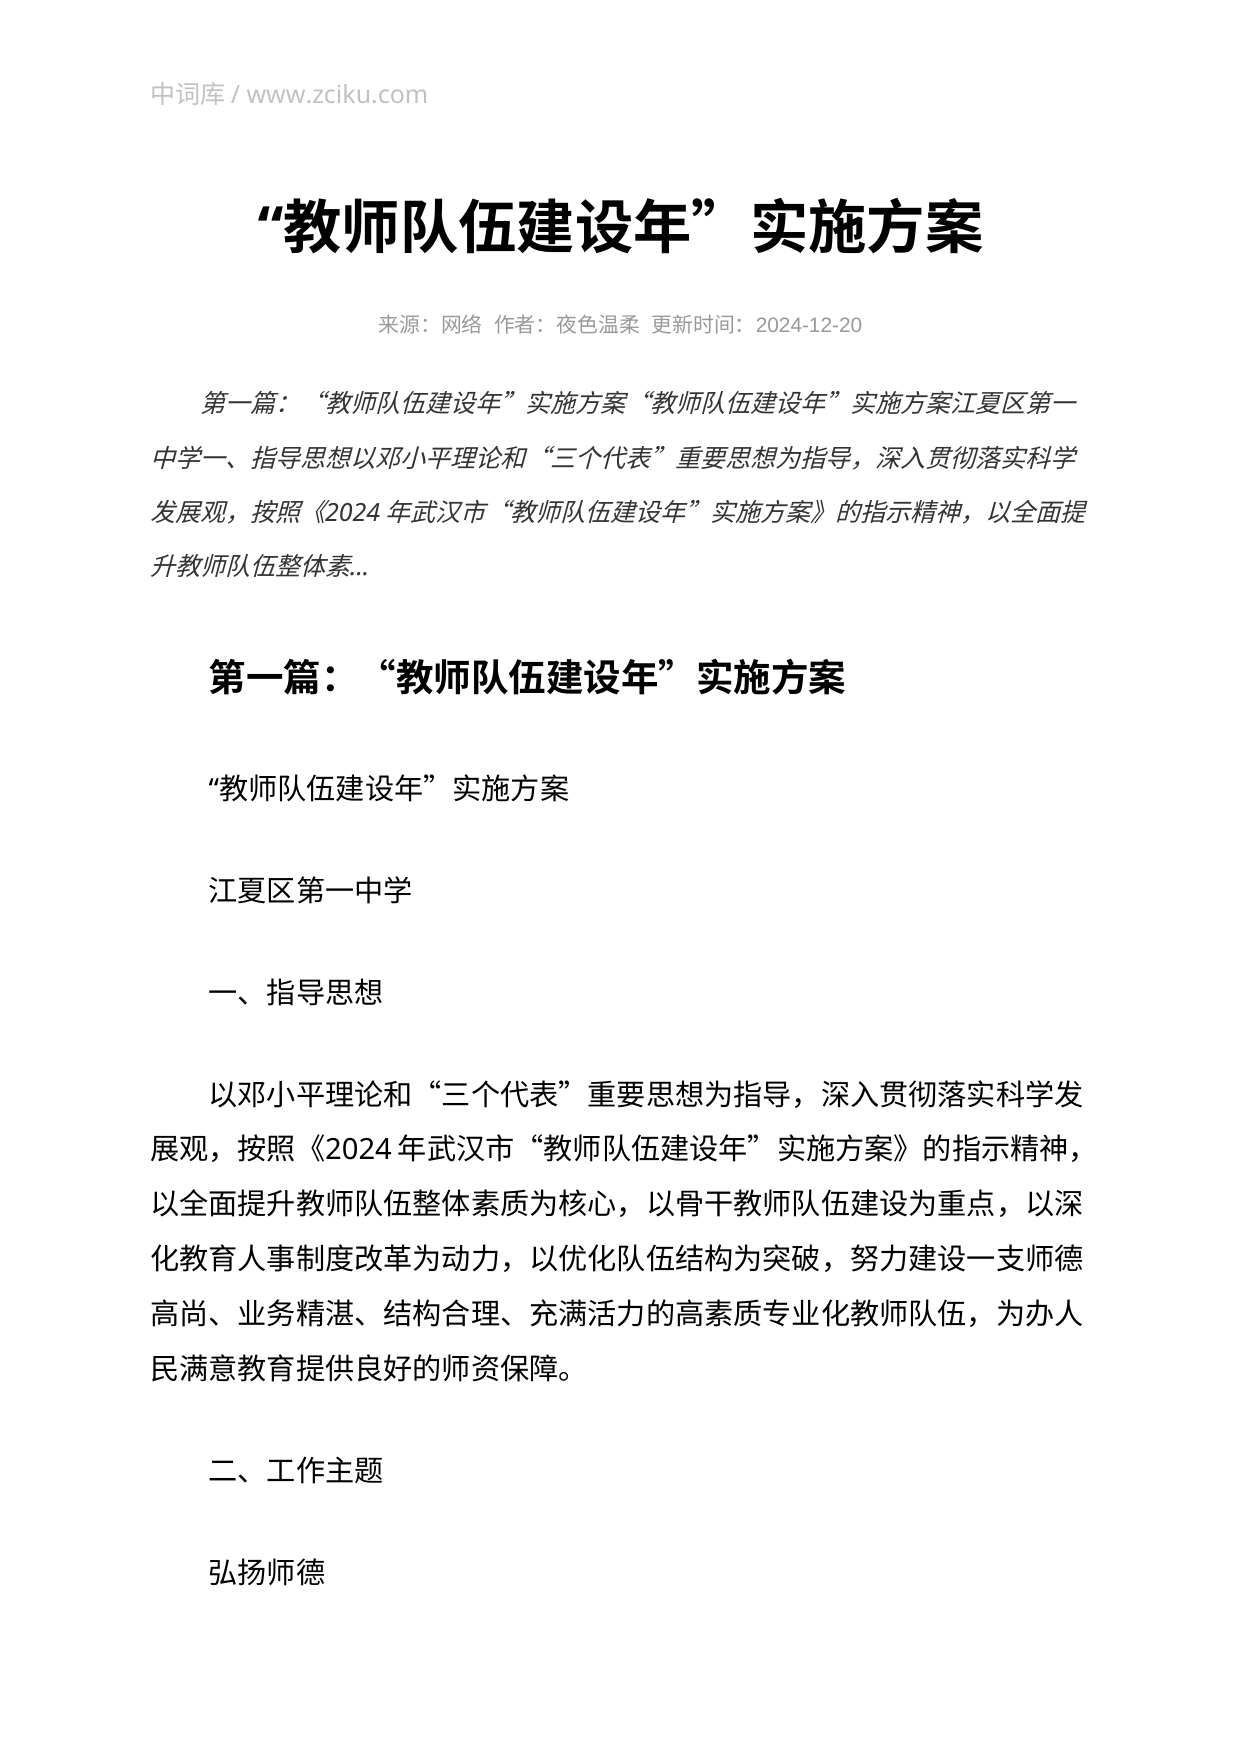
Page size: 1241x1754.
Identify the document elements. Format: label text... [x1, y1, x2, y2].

text 来源：网络 作者：夜色温柔 更新时间：2024-12-20 [150, 313, 1090, 337]
text 二、工作主题 [150, 1447, 1090, 1490]
subtitle “教师队伍建设年”实施方案 [150, 181, 1090, 266]
text 江夏区第一中学 [150, 867, 1090, 910]
text 以邓小平理论和“三个代表”重要思想为指导，深入贯彻落实科学发展观，按照《2024年武汉市“教师队伍建设年”实施方案》的指示精神，以全面提升教师队伍整体素质为核心，以骨干教师队伍建设为重点，以深化教育人事制度改革为动力，以优化队伍结构为突破，努力建设一支师德高尚、业务精湛、结构合理、充满活力的高素质专业化教师队伍，为办人民满意教育提供良好的师资保障。 [150, 1071, 1090, 1388]
text 一、指导思想 [150, 969, 1090, 1012]
text 第一篇：“教师队伍建设年”实施方案 [150, 648, 1090, 702]
text 第一篇：“教师队伍建设年”实施方案“教师队伍建设年”实施方案江夏区第一中学一、指导思想以邓小平理论和“三个代表”重要思想为指导，深入贯彻落实科学发展观，按照《2024年武汉市“教师队伍建设年”实施方案》的指示精神，以全面提升教师队伍整体素... [150, 384, 1090, 583]
text 弘扬师德 [150, 1549, 1090, 1591]
text “教师队伍建设年”实施方案 [150, 766, 1090, 808]
